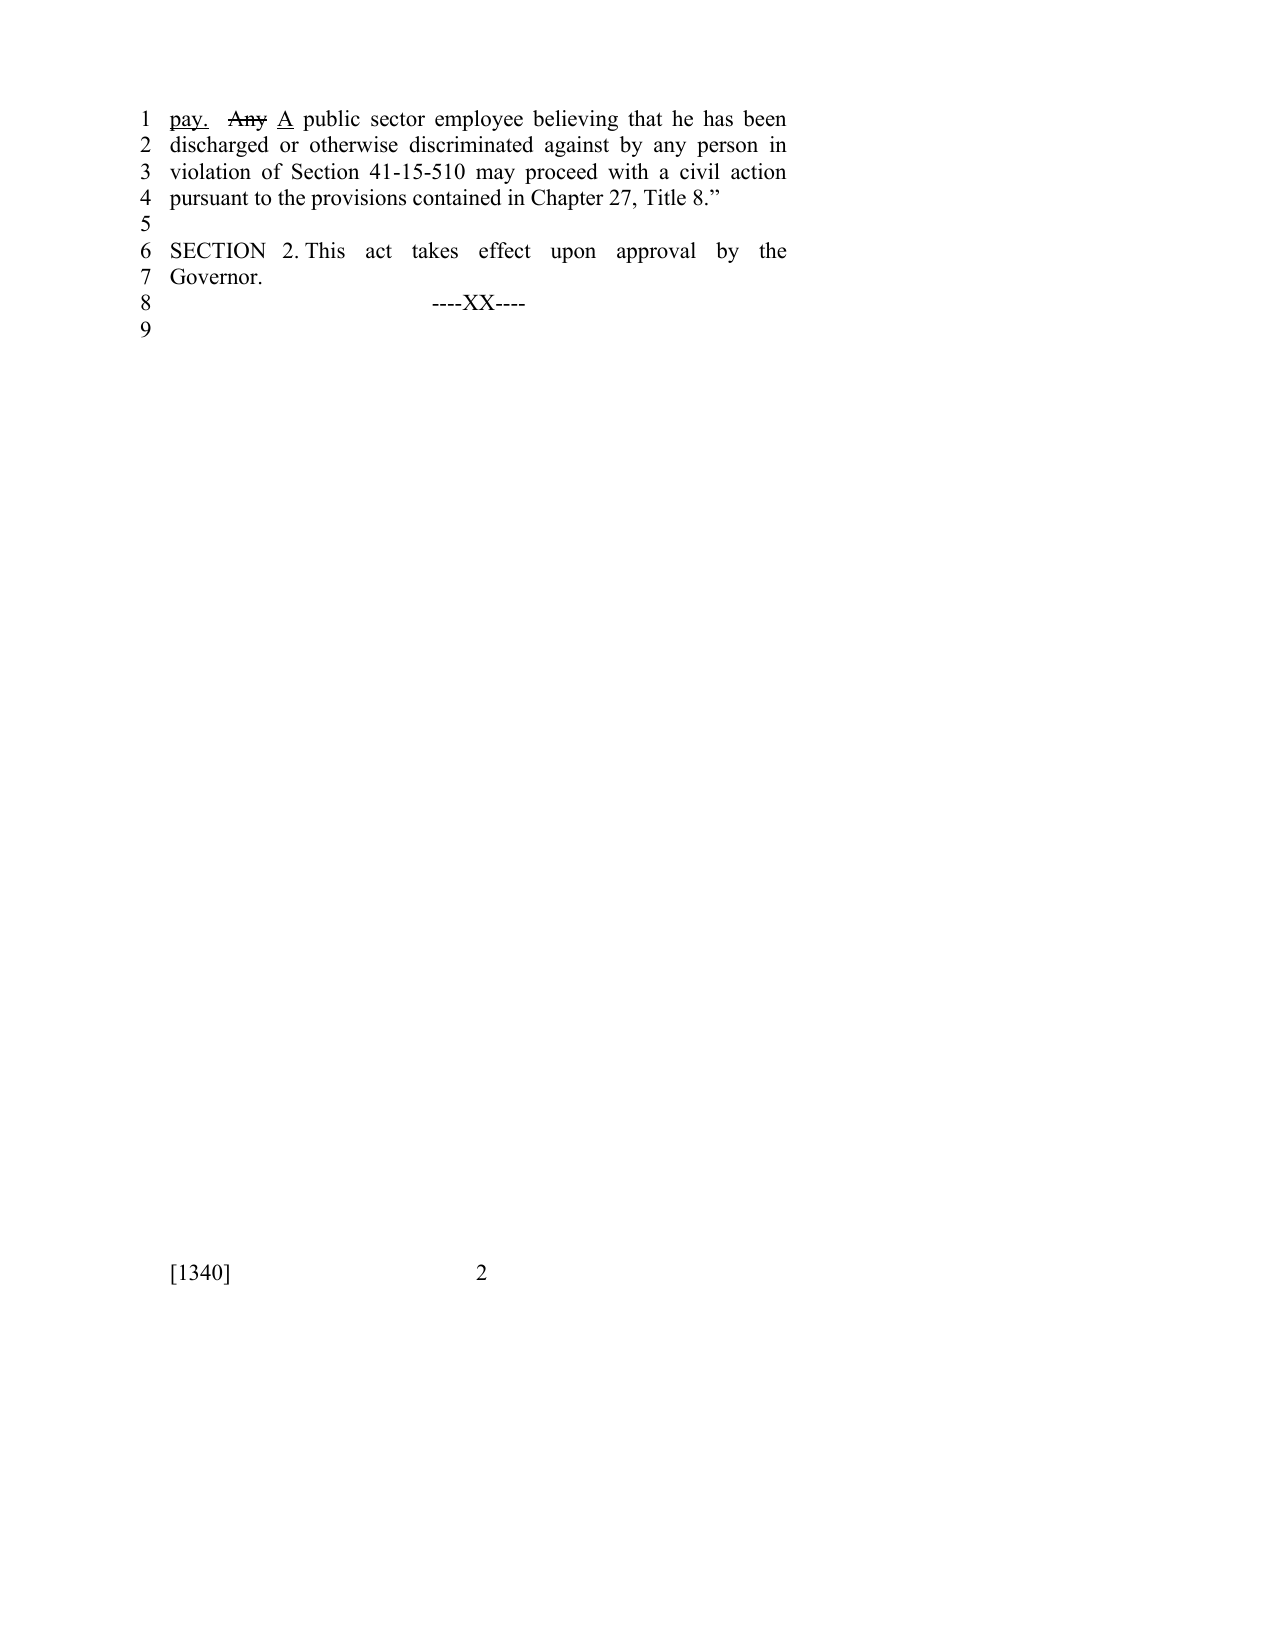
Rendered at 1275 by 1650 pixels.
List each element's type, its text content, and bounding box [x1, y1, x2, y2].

text SECTION 2. This act takes effect upon approval by the Governor. [169, 237, 787, 289]
text ----XX---- [169, 289, 787, 316]
